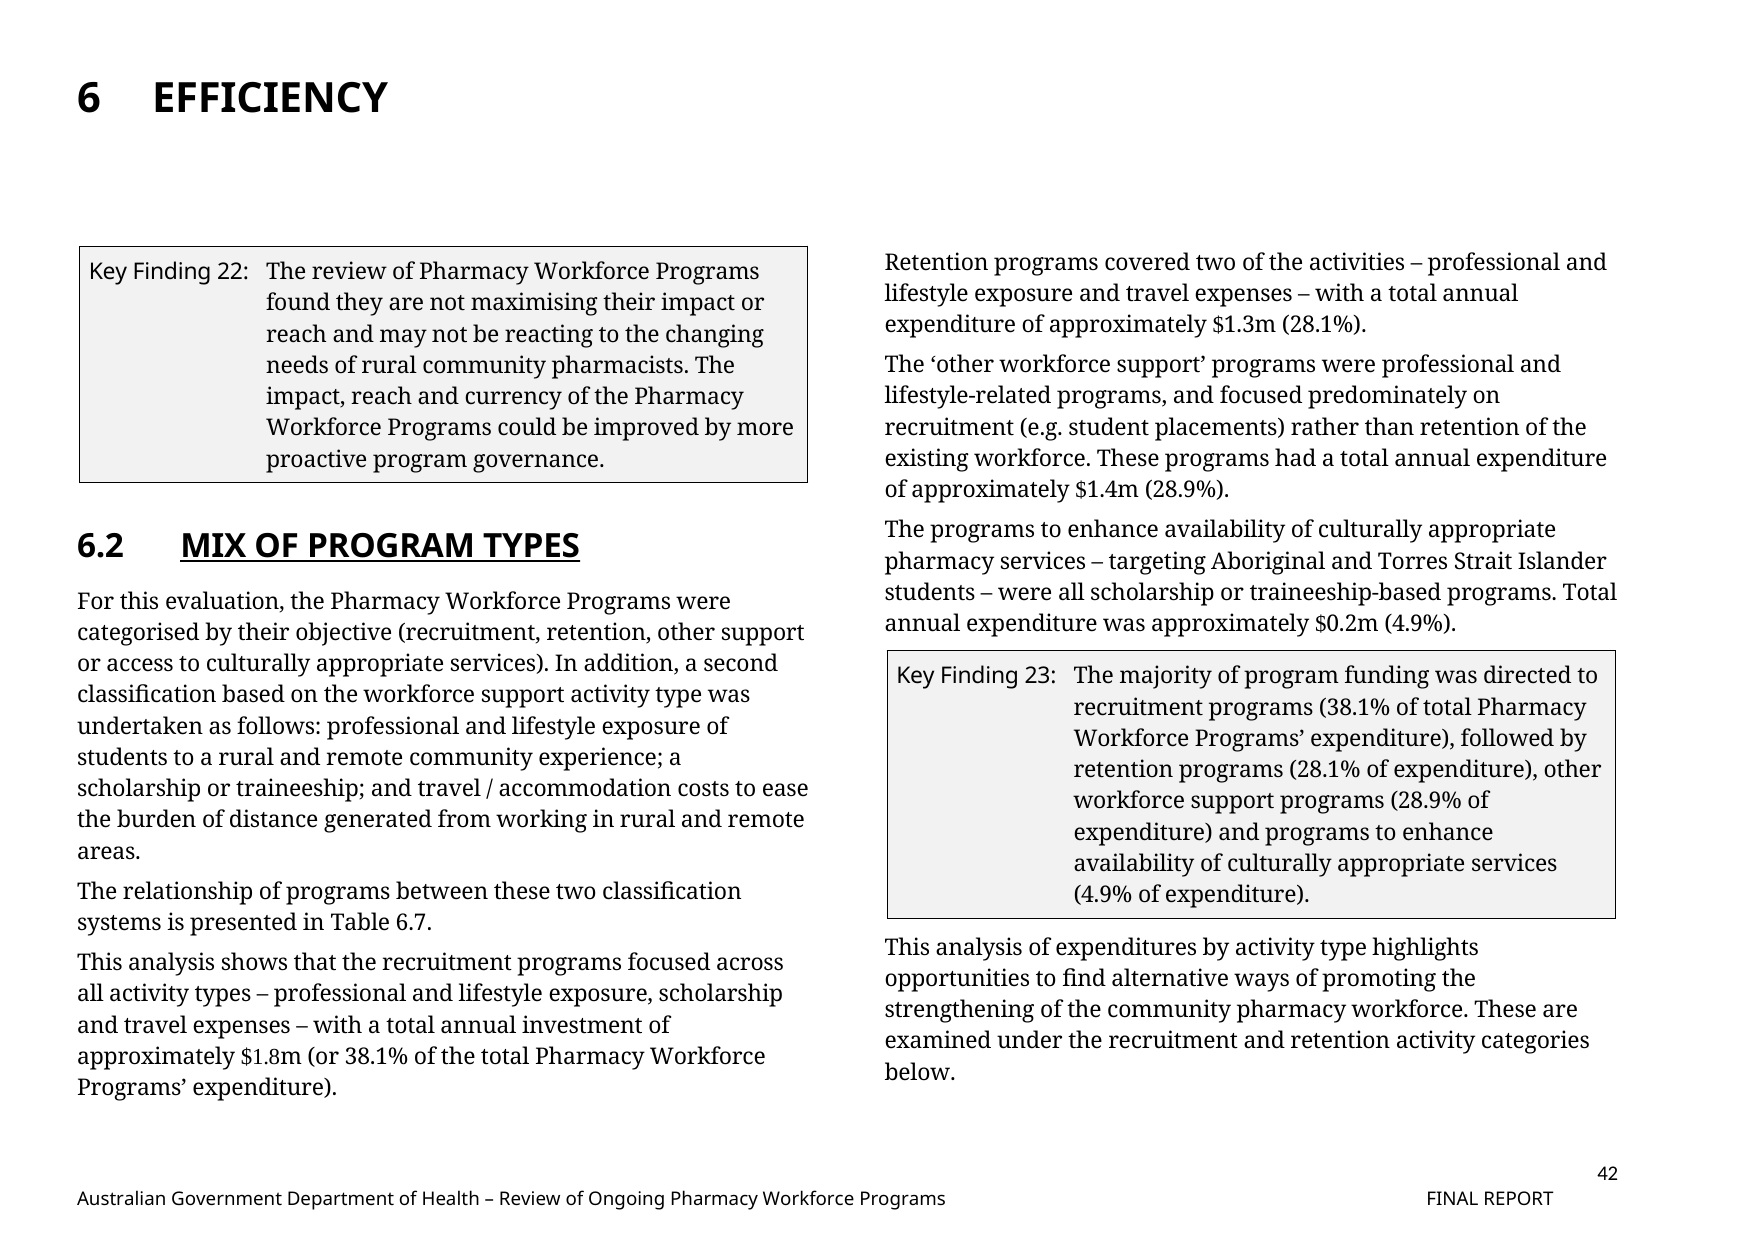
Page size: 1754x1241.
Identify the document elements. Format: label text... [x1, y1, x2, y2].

text The ‘other workforce support’ programs were professional and lifestyle-related programs, and focused predominately on recruitment (e.g. student placements) rather than retention of the existing workforce. These programs had a total annual expenditure of approximately $1.4m (28.9%). [884, 348, 1618, 504]
text This analysis of expenditures by activity type highlights opportunities to find alternative ways of promoting the strengthening of the community pharmacy workforce. These are examined under the recruitment and retention activity categories below. [884, 931, 1618, 1087]
subtitle Mix of program types [77, 522, 811, 567]
text For this evaluation, the Pharmacy Workforce Programs were categorised by their objective (recruitment, retention, other support or access to culturally appropriate services). In addition, a second classification based on the workforce support activity type was undertaken as follows: professional and lifestyle exposure of students to a rural and remote community experience; a scholarship or traineeship; and travel / accommodation costs to ease the burden of distance generated from working in rural and remote areas. [77, 585, 811, 866]
text The programs to enhance availability of culturally appropriate pharmacy services – targeting Aboriginal and Torres Strait Islander students – were all scholarship or traineeship-based programs. Total annual expenditure was approximately $0.2m (4.9%). [884, 513, 1618, 638]
text The majority of program funding was directed to recruitment programs (38.1% of total Pharmacy Workforce Programs’ expenditure), followed by retention programs (28.1% of expenditure), other workforce support programs (28.9% of expenditure) and programs to enhance availability of culturally appropriate services (4.9% of expenditure). [888, 651, 1615, 918]
text The review of Pharmacy Workforce Programs found they are not maximising their impact or reach and may not be reacting to the changing needs of rural community pharmacists. The impact, reach and currency of the Pharmacy Workforce Programs could be improved by more proactive program governance. [80, 247, 807, 482]
text Retention programs covered two of the activities – professional and lifestyle exposure and travel expenses – with a total annual expenditure of approximately $1.3m (28.1%). [884, 246, 1618, 339]
text This analysis shows that the recruitment programs focused across all activity types – professional and lifestyle exposure, scholarship and travel expenses – with a total annual investment of approximately $1.8m (or 38.1% of the total Pharmacy Workforce Programs’ expenditure). [77, 946, 811, 1102]
